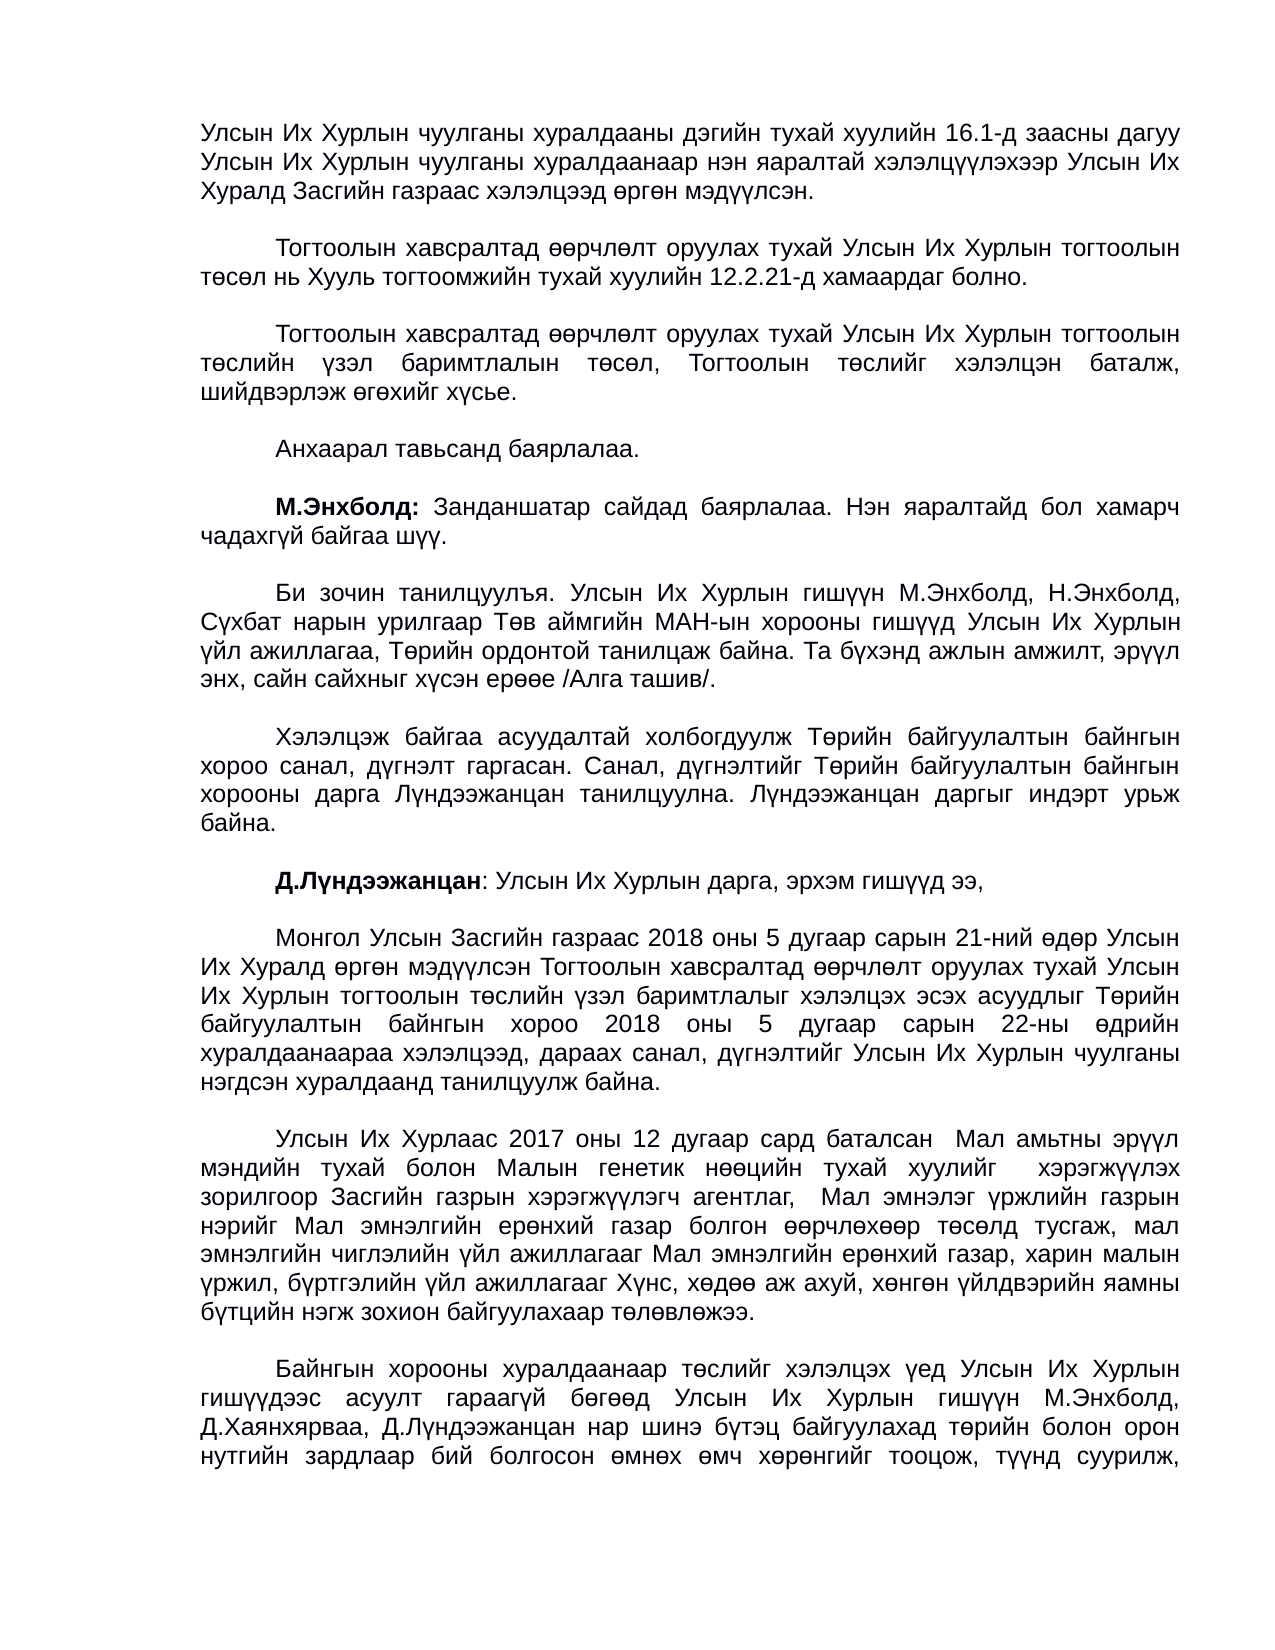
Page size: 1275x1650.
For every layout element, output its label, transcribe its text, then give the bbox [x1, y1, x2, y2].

text Тогтоолын хавсралтад өөрчлөлт оруулах тухай Улсын Их Хурлын тогтоолын төсөл нь Хууль тогтоомжийн тухай хуулийн 12.2.21-д хамаардаг болно. [200, 233, 1181, 291]
text Улсын Их Хурлаас 2017 оны 12 дугаар сард баталсан Мал амьтны эрүүл мэндийн тухай болон Малын генетик нөөцийн тухай хуулийг хэрэгжүүлэх зорилгоор Засгийн газрын хэрэгжүүлэгч агентлаг, Мал эмнэлэг үржлийн газрын нэрийг Мал эмнэлгийн ерөнхий газар болгон өөрчлөхөөр төсөлд тусгаж, мал эмнэлгийн чиглэлийн үйл ажиллагааг Мал эмнэлгийн ерөнхий газар, харин малын үржил, бүртгэлийн үйл ажиллагааг Хүнс, хөдөө аж ахуй, хөнгөн үйлдвэрийн яамны бүтцийн нэгж зохион байгуулахаар төлөвлөжээ. [200, 1124, 1181, 1326]
text Тогтоолын хавсралтад өөрчлөлт оруулах тухай Улсын Их Хурлын тогтоолын төслийн үзэл баримтлалын төсөл, Тогтоолын төслийг хэлэлцэн баталж, шийдвэрлэж өгөхийг хүсье. [200, 319, 1181, 406]
text М.Энхболд: Занданшатар сайдад баярлалаа. Нэн яаралтайд бол хамарч чадахгүй байгаа шүү. [200, 492, 1181, 549]
text Хэлэлцэж байгаа асуудалтай холбогдуулж Төрийн байгуулалтын байнгын хороо санал, дүгнэлт гаргасан. Санал, дүгнэлтийг Төрийн байгуулалтын байнгын хорооны дарга Лүндээжанцан танилцуулна. Лүндээжанцан даргыг индэрт урьж байна. [200, 722, 1181, 837]
text Би зочин танилцуулъя. Улсын Их Хурлын гишүүн М.Энхболд, Н.Энхболд, Сүхбат нарын урилгаар Төв аймгийн МАН-ын хорооны гишүүд Улсын Их Хурлын үйл ажиллагаа, Төрийн ордонтой танилцаж байна. Та бүхэнд ажлын амжилт, эрүүл энх, сайн сайхныг хүсэн ерөөе /Алга ташив/. [200, 578, 1181, 693]
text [200, 118, 1181, 204]
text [200, 1354, 1181, 1469]
text Монгол Улсын Засгийн газраас 2018 оны 5 дугаар сарын 21-ний өдөр Улсын Их Хуралд өргөн мэдүүлсэн Тогтоолын хавсралтад өөрчлөлт оруулах тухай Улсын Их Хурлын тогтоолын төслийн үзэл баримтлалыг хэлэлцэх эсэх асуудлыг Төрийн байгуулалтын байнгын хороо 2018 оны 5 дугаар сарын 22-ны өдрийн хуралдаанаараа хэлэлцээд, дараах санал, дүгнэлтийг Улсын Их Хурлын чуулганы нэгдсэн хуралдаанд танилцуулж байна. [200, 923, 1181, 1096]
text Д.Лүндээжанцан: Улсын Их Хурлын дарга, эрхэм гишүүд ээ, [200, 866, 1181, 894]
text Анхаарал тавьсанд баярлалаа. [200, 434, 1181, 463]
